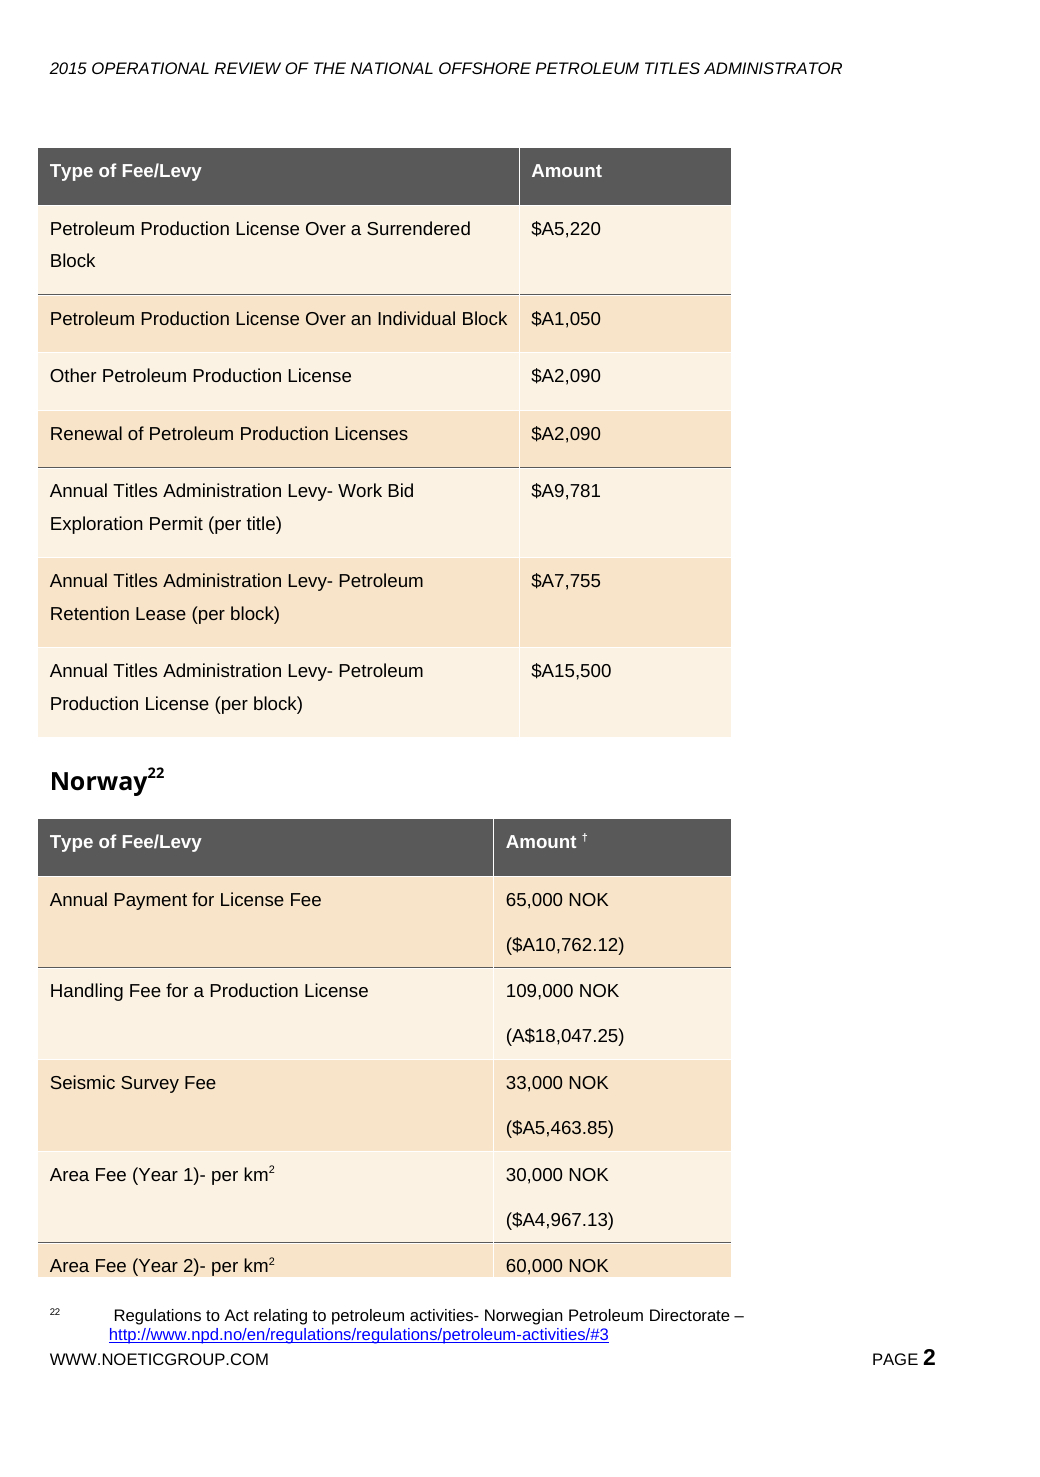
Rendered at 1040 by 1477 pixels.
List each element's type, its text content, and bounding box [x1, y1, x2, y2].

table_header Amount [520, 148, 731, 205]
table_cell Handling Fee for a Production License [38, 969, 493, 1059]
table_cell $A2,090 [520, 411, 731, 467]
table_cell 65,000 NOK ($A10,762.12) [494, 877, 731, 967]
table_header Amount † [494, 819, 731, 876]
table_header Type of Fee/Levy [38, 819, 493, 876]
table_cell Annual Titles Administration Levy- Petroleum Retention Lease (per block) [38, 558, 519, 647]
table_cell Annual Titles Administration Levy- Petroleum Production License (per block) [38, 648, 519, 737]
subtitle Norway [49, 763, 990, 797]
table_cell $A7,755 [520, 558, 731, 647]
table_cell Petroleum Production License Over a Surrendered Block [38, 206, 519, 294]
table_cell $A5,220 [520, 206, 731, 294]
table_cell 33,000 NOK ($A5,463.85) [494, 1060, 731, 1151]
table_cell Petroleum Production License Over an Individual Block [38, 296, 519, 352]
table_header Type of Fee/Levy [38, 148, 519, 205]
table_cell Renewal of Petroleum Production Licenses [38, 411, 519, 467]
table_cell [494, 1244, 731, 1277]
table_cell $A9,781 [520, 469, 731, 557]
table_cell 30,000 NOK ($A4,967.13) [494, 1152, 731, 1242]
table_cell $A15,500 [520, 648, 731, 737]
table_cell $A1,050 [520, 296, 731, 352]
table_cell Seismic Survey Fee [38, 1060, 493, 1151]
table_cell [38, 1244, 493, 1277]
table_cell 109,000 NOK (A$18,047.25) [494, 969, 731, 1059]
table_cell $A2,090 [520, 353, 731, 410]
table_cell Area Fee (Year 1)- per km2 [38, 1152, 493, 1242]
table_cell Annual Payment for License Fee [38, 877, 493, 967]
table_cell Other Petroleum Production License [38, 353, 519, 410]
table_cell Annual Titles Administration Levy- Work Bid Exploration Permit (per title) [38, 469, 519, 557]
